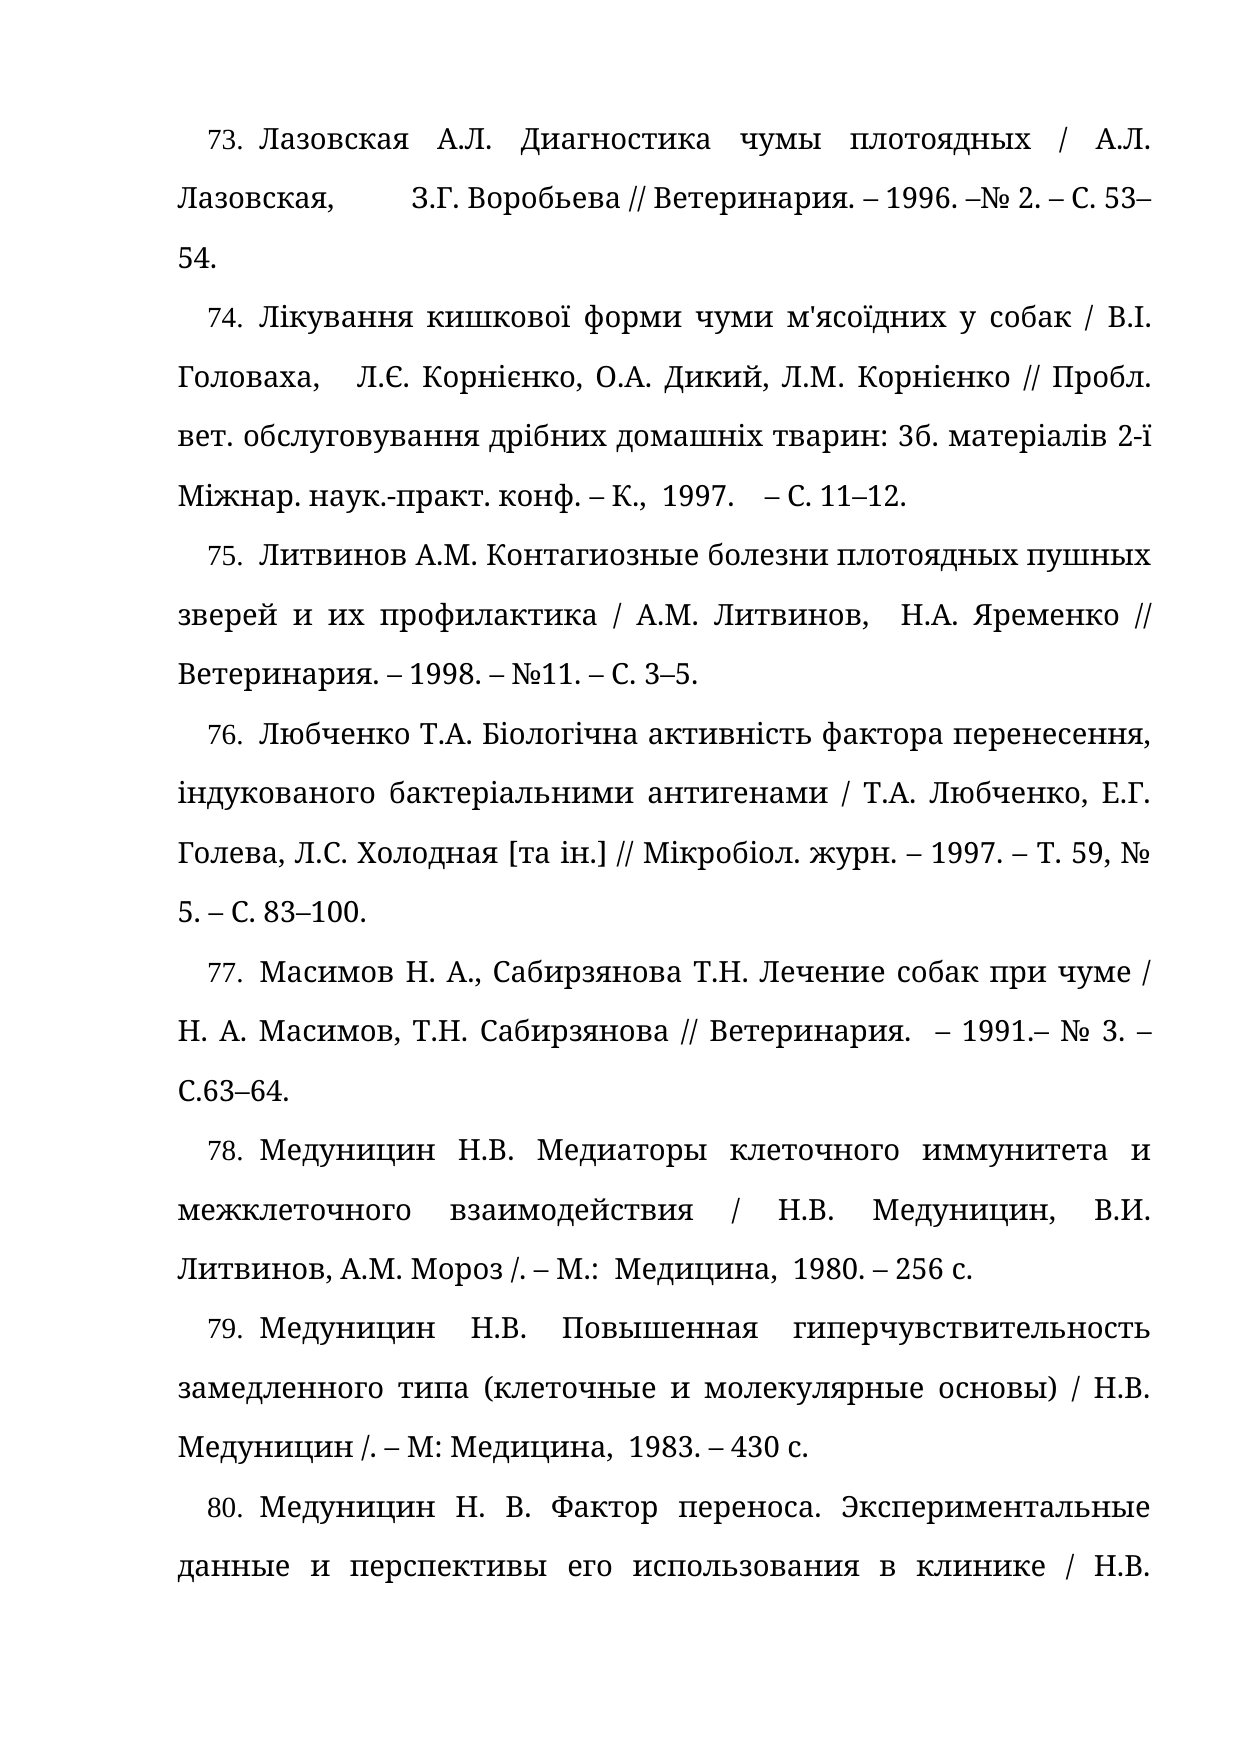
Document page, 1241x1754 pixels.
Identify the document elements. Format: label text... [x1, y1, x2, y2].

list Медуницин Н.В. Повышенная гиперчувствительность замедленного типа (клеточные и молекулярные основы) / Н.В. Медуницин /. – М: Медицина, 1983. – 430 с. [177, 1308, 1152, 1466]
list Лазовская А.Л. Диагностика чумы плотоядных / А.Л. Лазовская, З.Г. Воробьева // Ветеринария. – 1996. –№ 2. – С. 53–54. [177, 118, 1152, 277]
list Любченко Т.А. Біологічна активність фактора перенесення, індукованого бактеріальними антигенами / Т.А. Любченко, Е.Г. Голева, Л.С. Холодная [та ін.] // Мікробіол. журн. – 1997. – Т. 59, № 5. – С. 83–100. [177, 713, 1152, 931]
list Масимов Н. А., Сабирзянова Т.Н. Лечение собак при чуме / Н. А. Масимов, Т.Н. Сабирзянова // Ветеринария. – 1991.– № 3. – С.63–64. [177, 951, 1152, 1109]
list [177, 1486, 1152, 1585]
list Литвинов А.М. Контагиозные болезни плотоядных пушных зверей и их профилактика / А.М. Литвинов, Н.А. Яременко // Ветеринария. – 1998. – №11. – С. 3–5. [177, 534, 1152, 693]
list Лікування кишкової форми чуми м'ясоїдних у собак / B.I. Головаха, Л.Є. Корнієнко, О.А. Дикий, Л.М. Корнієнко // Пробл. вет. обслуговування дрібних домашніх тварин: 3б. матеріалів 2-ї Міжнар. наук.-практ. конф. – К., 1997. – С. 11–12. [177, 297, 1152, 515]
list Медуницин Н.В. Медиаторы клеточного иммунитета и межклеточного взаимодействия / Н.В. Медуницин, В.И. Литвинов, А.М. Мороз /. – М.: Медицина, 1980. – 256 с. [177, 1129, 1152, 1288]
